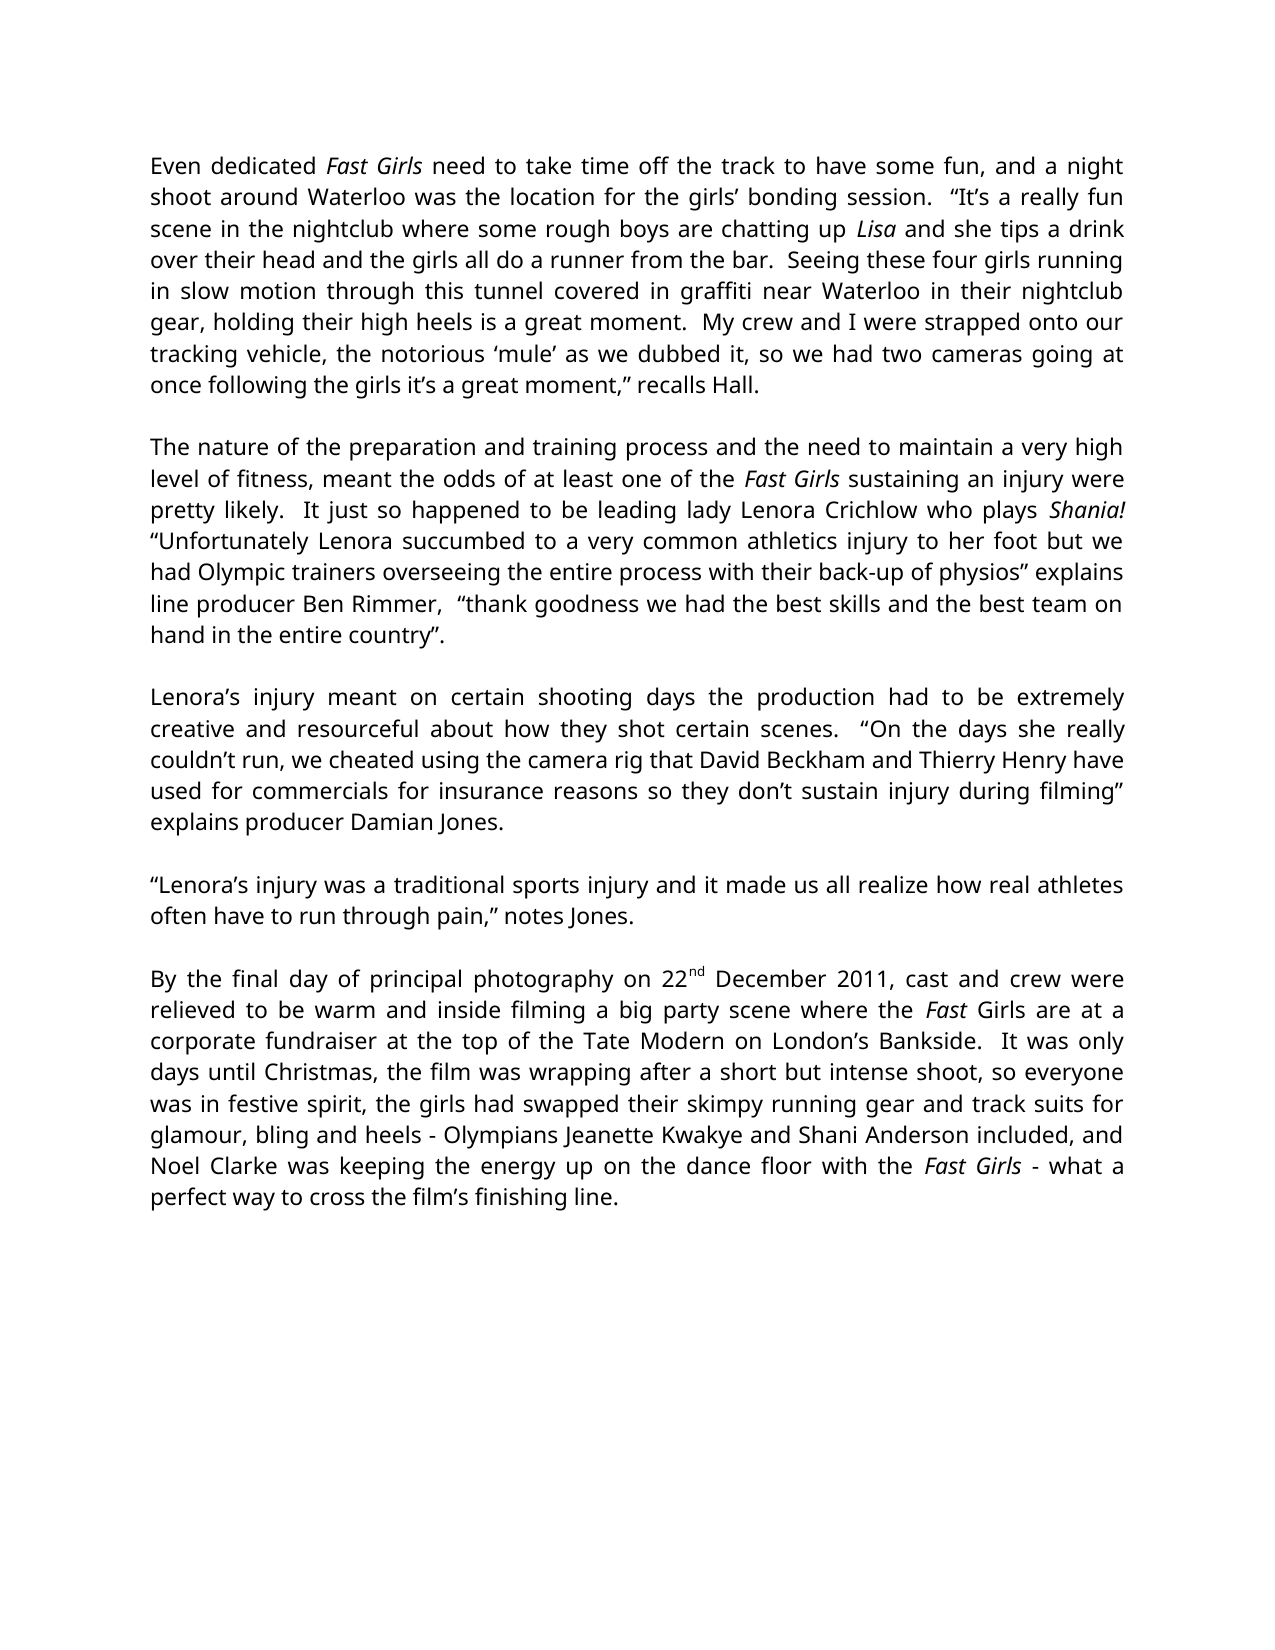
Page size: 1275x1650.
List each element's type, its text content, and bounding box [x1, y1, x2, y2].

text By the final day of principal photography on 22nd December 2011, cast and crew were relieved to be warm and inside filming a big party scene where the Fast Girls are at a corporate fundraiser at the top of the Tate Modern on London’s Bankside. It was only days until Christmas, the film was wrapping after a short but intense shoot, so everyone was in festive spirit, the girls had swapped their skimpy running gear and track suits for glamour, bling and heels - Olympians Jeanette Kwakye and Shani Anderson included, and Noel Clarke was keeping the energy up on the dance floor with the Fast Girls - what a perfect way to cross the film’s finishing line. [150, 962, 1125, 1212]
text Even dedicated Fast Girls need to take time off the track to have some fun, and a night shoot around Waterloo was the location for the girls’ bonding session. “It’s a really fun scene in the nightclub where some rough boys are chatting up Lisa and she tips a drink over their head and the girls all do a runner from the bar. Seeing these four girls running in slow motion through this tunnel covered in graffiti near Waterloo in their nightclub gear, holding their high heels is a great moment. My crew and I were strapped onto our tracking vehicle, the notorious ‘mule’ as we dubbed it, so we had two cameras going at once following the girls it’s a great moment,” recalls Hall. [150, 150, 1125, 400]
text “Lenora’s injury was a traditional sports injury and it made us all realize how real athletes often have to run through pain,” notes Jones. [150, 869, 1125, 931]
text The nature of the preparation and training process and the need to maintain a very high level of fitness, meant the odds of at least one of the Fast Girls sustaining an injury were pretty likely. It just so happened to be leading lady Lenora Crichlow who plays Shania! “Unfortunately Lenora succumbed to a very common athletics injury to her foot but we had Olympic trainers overseeing the entire process with their back-up of physios” explains line producer Ben Rimmer, “thank goodness we had the best skills and the best team on hand in the entire country”. [150, 431, 1125, 650]
text Lenora’s injury meant on certain shooting days the production had to be extremely creative and resourceful about how they shot certain scenes. “On the days she really couldn’t run, we cheated using the camera rig that David Beckham and Thierry Henry have used for commercials for insurance reasons so they don’t sustain injury during filming” explains producer Damian Jones. [150, 681, 1125, 837]
